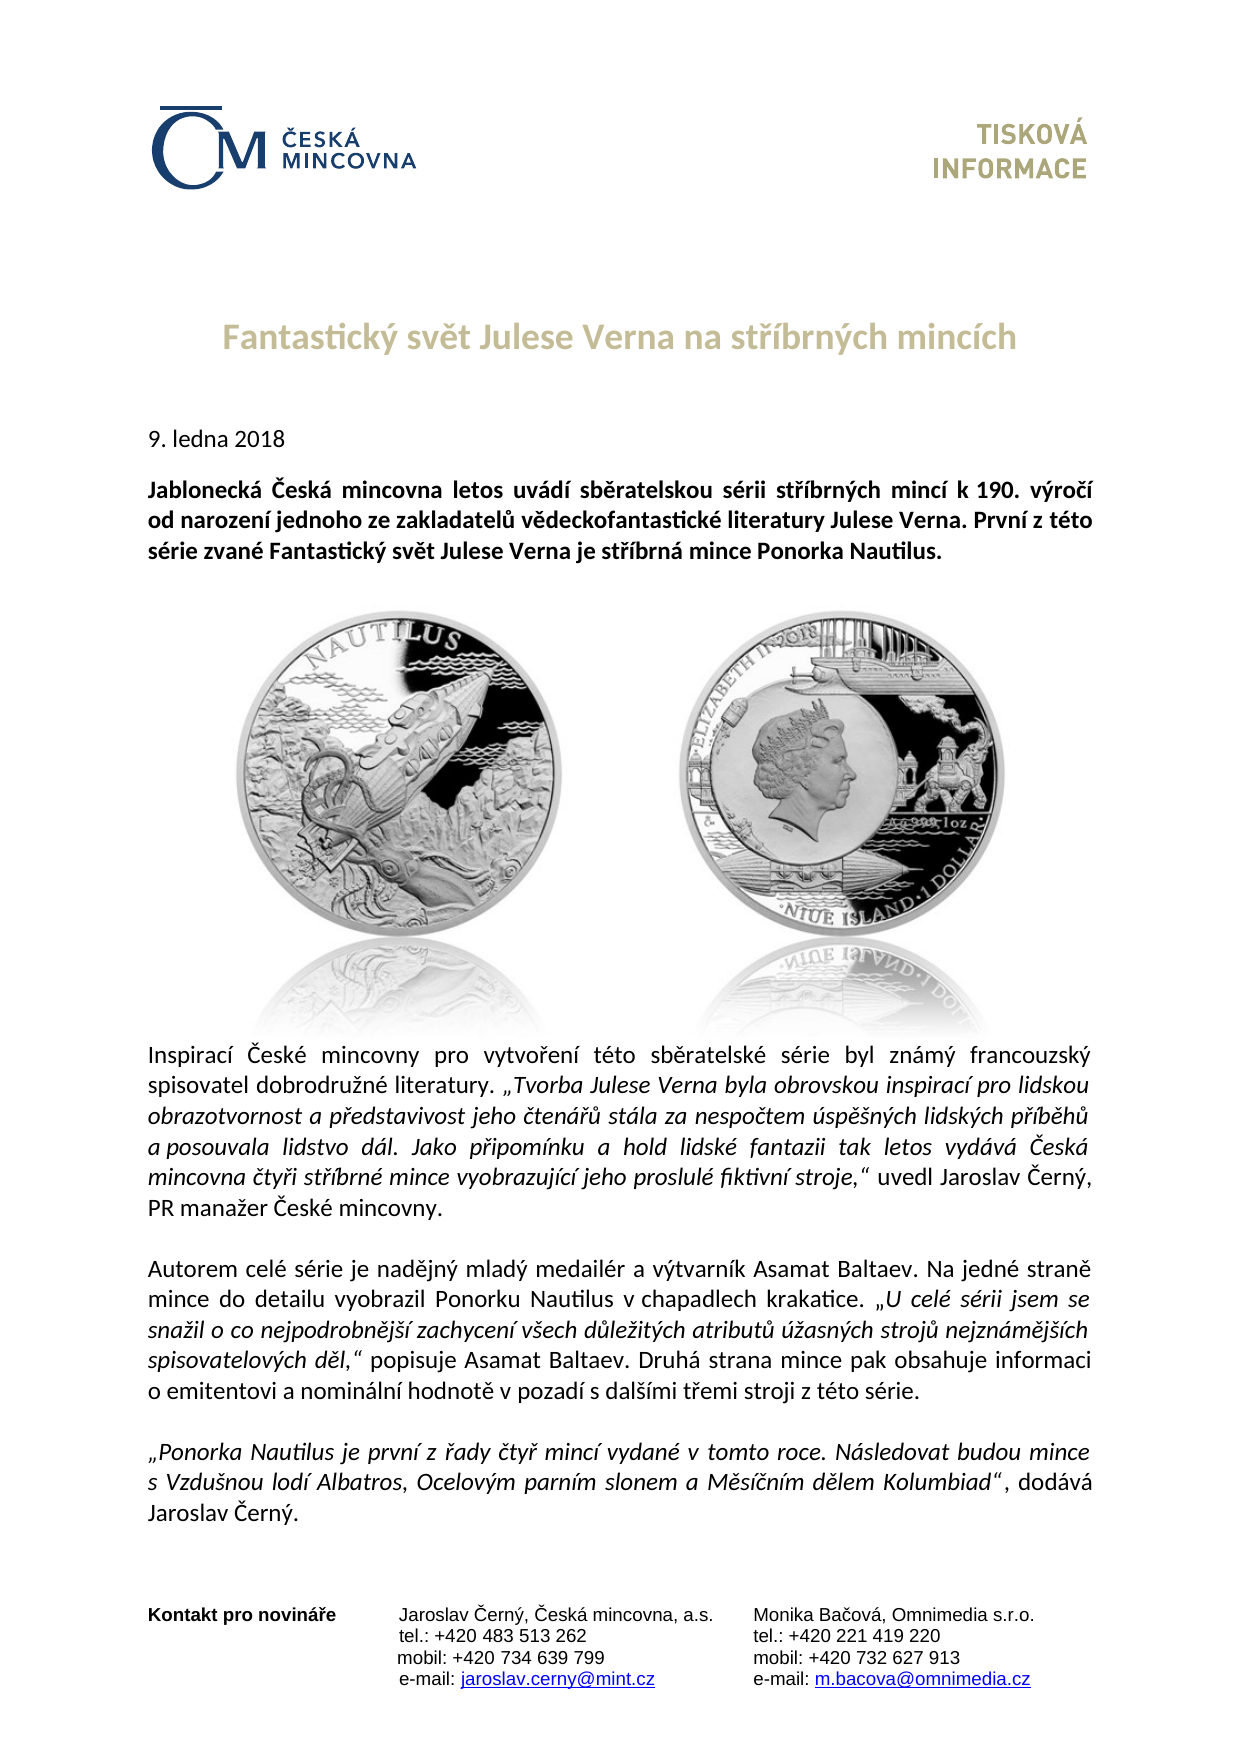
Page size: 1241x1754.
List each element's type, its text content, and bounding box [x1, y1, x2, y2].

picture [177, 596, 1063, 1040]
text Fantastický svět Julese Verna na stříbrných mincích [148, 313, 1093, 359]
text 9. ledna 2018 [148, 423, 1093, 453]
text „Ponorka Nautilus je první z řady čtyř mincí vydané v tomto roce. Následovat budou mince s Vzdušnou lodí Albatros, Ocelovým parním slonem a Měsíčním dělem Kolumbiad“, dodává Jaroslav Černý. [148, 1436, 1093, 1527]
text Inspirací České mincovny pro vytvoření této sběratelské série byl známý francouzský spisovatel dobrodružné literatury. „Tvorba Julese Verna byla obrovskou inspirací pro lidskou obrazotvornost a představivost jeho čtenářů stála za nespočtem úspěšných lidských příběhů a posouvala lidstvo dál. Jako připomínku a hold lidské fantazii tak letos vydává Česká mincovna čtyři stříbrné mince vyobrazující jeho proslulé fiktivní stroje,“ uvedl Jaroslav Černý, PR manažer České mincovny. [148, 1039, 1093, 1222]
text Jablonecká Česká mincovna letos uvádí sběratelskou sérii stříbrných mincí k 190. výročí od narození jednoho ze zakladatelů vědeckofantastické literatury Julese Verna. První z této série zvané Fantastický svět Julese Verna je stříbrná mince Ponorka Nautilus. [148, 474, 1093, 566]
text Autorem celé série je nadějný mladý medailér a výtvarník Asamat Baltaev. Na jedné straně mince do detailu vyobrazil Ponorku Nautilus v chapadlech krakatice. „U celé sérii jsem se snažil o co nejpodrobnější zachycení všech důležitých atributů úžasných strojů nejznámějších spisovatelových děl,“ popisuje Asamat Baltaev. Druhá strana mince pak obsahuje informaci o emitentovi a nominální hodnotě v pozadí s dalšími třemi stroji z této série. [148, 1253, 1093, 1405]
